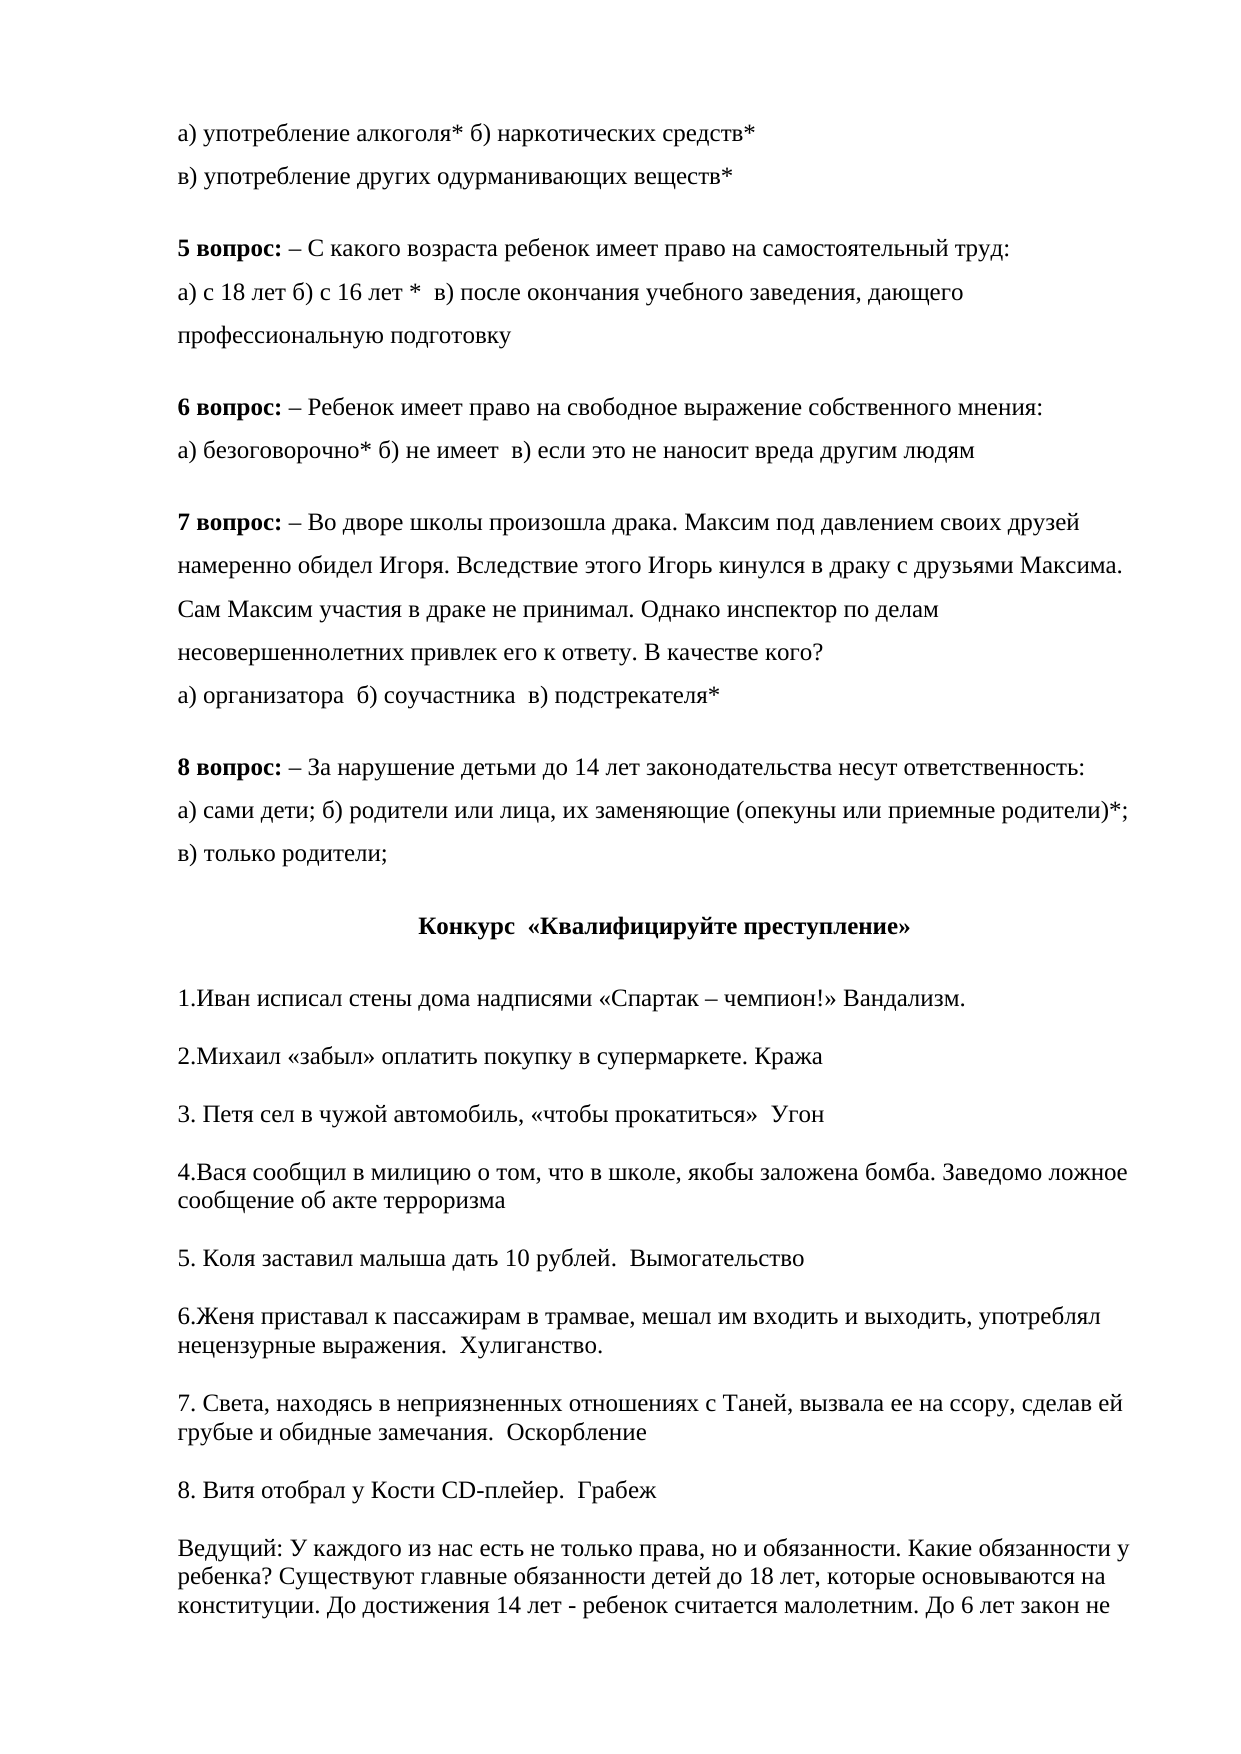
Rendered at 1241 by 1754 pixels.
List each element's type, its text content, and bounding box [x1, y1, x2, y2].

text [177, 118, 1152, 190]
text 8 вопрос: – За нарушение детьми до 14 лет законодательства несут ответственность: а) сами дети; б) родители или лица, их заменяющие (опекуны или приемные родители)*; в) только родители; [177, 752, 1152, 867]
text 3. Петя сел в чужой автомобиль, «чтобы прокатиться» Угон [177, 1099, 1152, 1128]
text 6 вопрос: – Ребенок имеет право на свободное выражение собственного мнения: а) безоговорочно* б) не имеет в) если это не наносит вреда другим людям [177, 392, 1152, 464]
text 7. Света, находясь в неприязненных отношениях с Таней, вызвала ее на ссору, сделав ей грубые и обидные замечания. Оскорбление [177, 1388, 1152, 1446]
text 7 вопрос: – Во дворе школы произошла драка. Максим под давлением своих друзей намеренно обидел Игоря. Вследствие этого Игорь кинулся в драку с друзьями Максима. Сам Максим участия в драке не принимал. Однако инспектор по делам несовершеннолетних привлек его к ответу. В качестве кого? а) организатора б) соучастника в) подстрекателя* [177, 507, 1152, 709]
text 5 вопрос: – С какого возраста ребенок имеет право на самостоятельный труд: а) с 18 лет б) с 16 лет * в) после окончания учебного заведения, дающего профессиональную подготовку [177, 233, 1152, 348]
text 6.Женя приставал к пассажирам в трамвае, мешал им входить и выходить, употреблял нецензурные выражения. Хулиганство. [177, 1301, 1152, 1359]
text 1.Иван исписал стены дома надписями «Спартак – чемпион!» Вандализм. [177, 983, 1152, 1012]
text 4.Вася сообщил в милицию о том, что в школе, якобы заложена бомба. Заведомо ложное сообщение об акте терроризма [177, 1157, 1152, 1214]
text Конкурс «Квалифицируйте преступление» [177, 911, 1152, 939]
text 2.Михаил «забыл» оплатить покупку в супермаркете. Кража [177, 1041, 1152, 1070]
text 8. Витя отобрал у Кости CD-плейер. Грабеж [177, 1475, 1152, 1503]
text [177, 1533, 1152, 1619]
text 5. Коля заставил малыша дать 10 рублей. Вымогательство [177, 1243, 1152, 1272]
